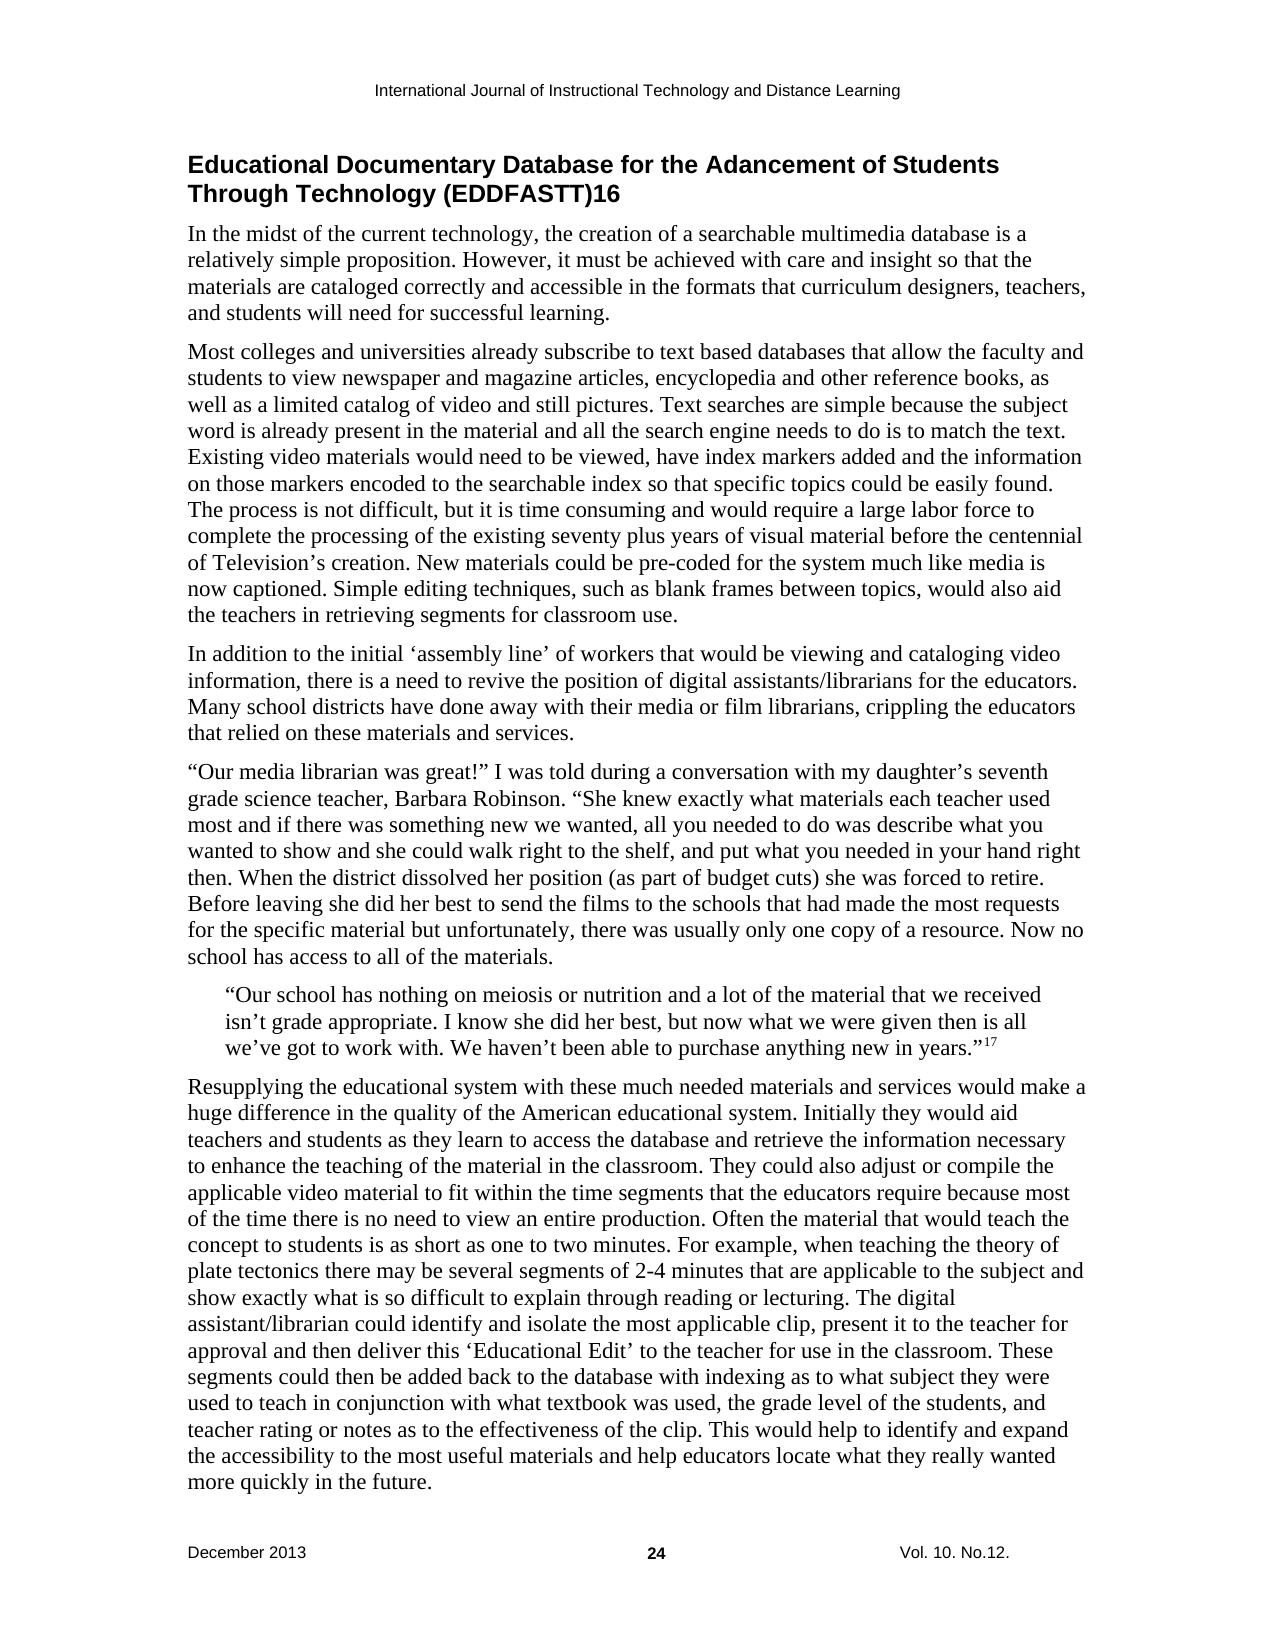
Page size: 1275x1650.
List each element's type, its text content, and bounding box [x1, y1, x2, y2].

subtitle Educational Documentary Database for the Adancement of Students Through Technology (EDDFASTT)16 [187, 150, 1087, 207]
text “Our media librarian was great!” I was told during a conversation with my daughter’s seventh grade science teacher, Barbara Robinson. “She knew exactly what materials each teacher used most and if there was something new we wanted, all you needed to do was describe what you wanted to show and she could walk right to the shelf, and put what you needed in your hand right then. When the district dissolved her position (as part of budget cuts) she was forced to retire. Before leaving she did her best to send the films to the schools that had made the most requests for the specific material but unfortunately, there was usually only one copy of a resource. Now no school has access to all of the materials. [187, 758, 1087, 969]
text Most colleges and universities already subscribe to text based databases that allow the faculty and students to view newspaper and magazine articles, encyclopedia and other reference books, as well as a limited catalog of video and still pictures. Text searches are simple because the subject word is already present in the material and all the search engine needs to do is to match the text. Existing video materials would need to be viewed, have index markers added and the information on those markers encoded to the searchable index so that specific topics could be easily found. The process is not difficult, but it is time consuming and would require a large labor force to complete the processing of the existing seventy plus years of visual material before the centennial of Television’s creation. New materials could be pre-coded for the system much like media is now captioned. Simple editing techniques, such as blank frames between topics, would also aid the teachers in retrieving segments for classroom use. [187, 338, 1087, 628]
text In the midst of the current technology, the creation of a searchable multimedia database is a relatively simple proposition. However, it must be achieved with care and insight so that the materials are cataloged correctly and accessible in the formats that curriculum designers, teachers, and students will need for successful learning. [187, 220, 1087, 325]
text Resupplying the educational system with these much needed materials and services would make a huge difference in the quality of the American educational system. Initially they would aid teachers and students as they learn to access the database and retrieve the information necessary to enhance the teaching of the material in the classroom. They could also adjust or compile the applicable video material to fit within the time segments that the educators require because most of the time there is no need to view an entire production. Often the material that would teach the concept to students is as short as one to two minutes. For example, when teaching the theory of plate tectonics there may be several segments of 2-4 minutes that are applicable to the subject and show exactly what is so difficult to explain through reading or lecturing. The digital assistant/librarian could identify and isolate the most applicable clip, present it to the teacher for approval and then deliver this ‘Educational Edit’ to the teacher for use in the classroom. These segments could then be added back to the database with indexing as to what subject they were used to teach in conjunction with what textbook was used, the grade level of the students, and teacher rating or notes as to the effectiveness of the clip. This would help to identify and expand the accessibility to the most useful materials and help educators locate what they really wanted more quickly in the future. [187, 1073, 1087, 1495]
text In addition to the initial ‘assembly line’ of workers that would be viewing and cataloging video information, there is a need to revive the position of digital assistants/librarians for the educators. Many school districts have done away with their media or film librarians, crippling the educators that relied on these materials and services. [187, 640, 1087, 746]
text “Our school has nothing on meiosis or nutrition and a lot of the material that we received isn’t grade appropriate. I know she did her best, but now what we were given then is all we’ve got to work with. We haven’t been able to purchase anything new in years.”17 [225, 982, 1050, 1061]
